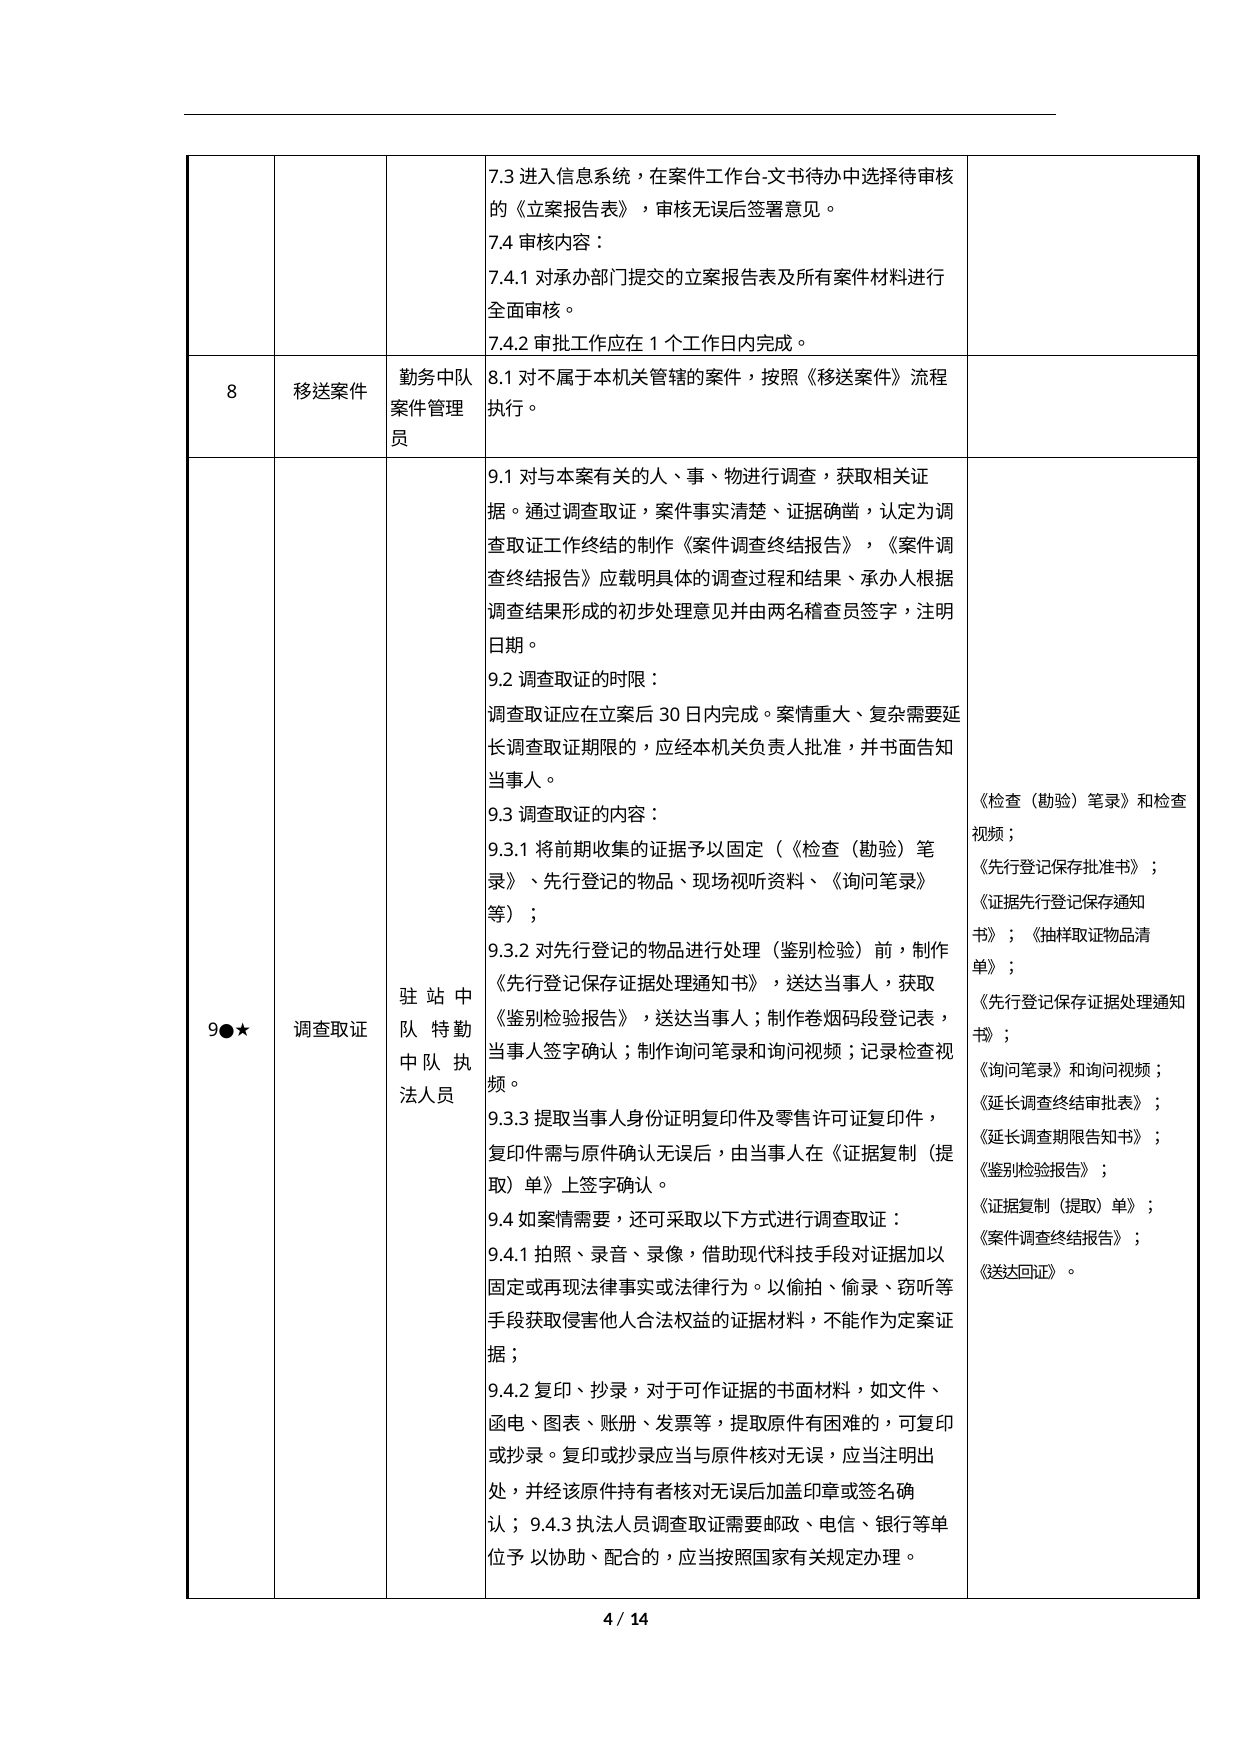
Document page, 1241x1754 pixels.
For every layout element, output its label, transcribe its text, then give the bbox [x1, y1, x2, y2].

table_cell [968, 458, 1197, 1598]
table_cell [486, 458, 967, 1598]
table_header [189, 156, 274, 355]
table_cell 移送案件 [275, 356, 386, 456]
table_cell 驻站中队 特勤中队 执法人员 [387, 458, 485, 1598]
table_cell 9●★ [189, 458, 274, 1598]
table_header [387, 156, 485, 355]
table_header [968, 156, 1197, 355]
table_cell 勤务中队 案件管理员 [387, 356, 485, 456]
table_cell 8 [189, 356, 274, 456]
table_header 7.3 进入信息系统，在案件工作台-文书待办中选择待审核 的《立案报告表》，审核无误后签署意见。 7.4 审核内容： 7.4.1 对承办部门提交的立案报告表及所有案件材料进行 全面审核。 7.4.2 审批工作应在 1 个工作日内完成。 [486, 156, 967, 355]
table_cell 8.1 对不属于本机关管辖的案件，按照《移送案件》流程 执行。 [486, 356, 967, 456]
table_cell 调查取证 [275, 458, 386, 1598]
table_header [275, 156, 386, 355]
table_cell [968, 356, 1197, 456]
